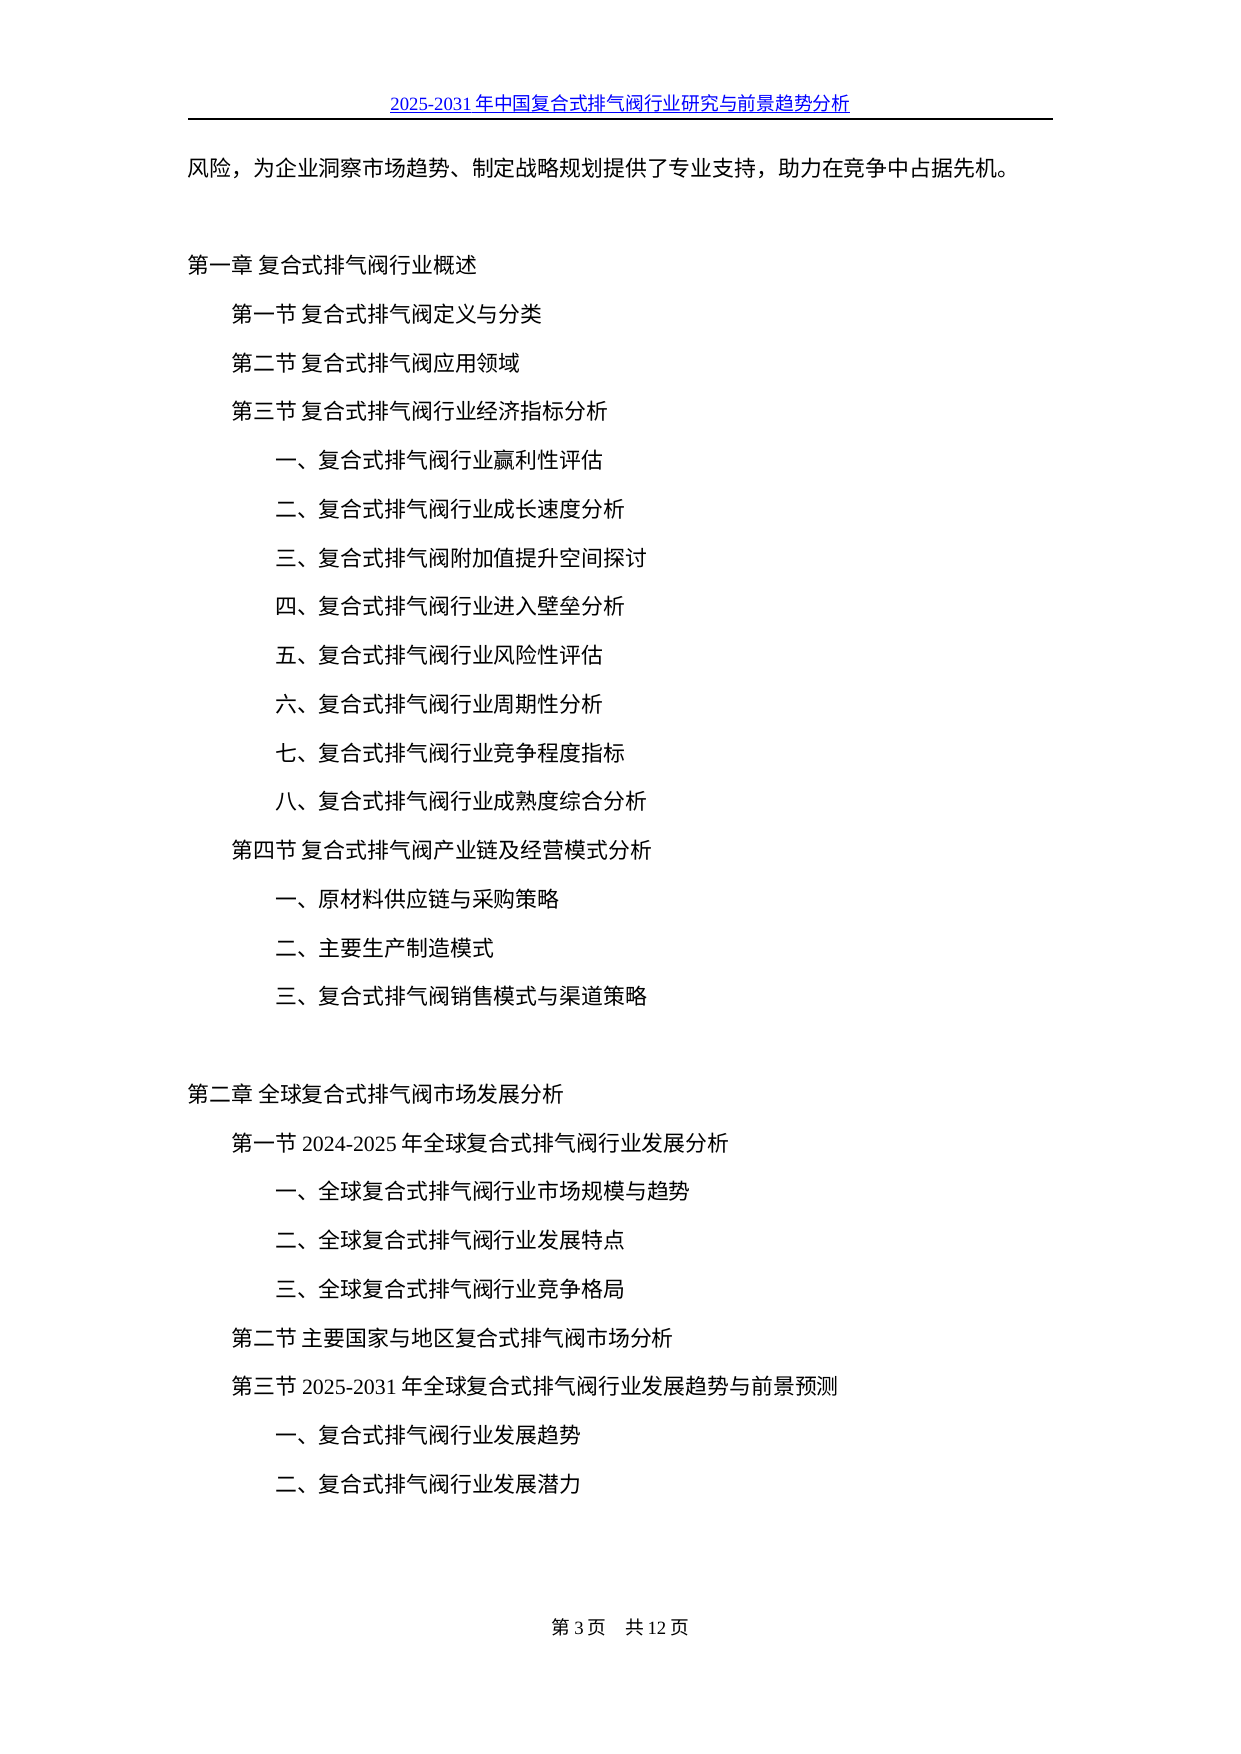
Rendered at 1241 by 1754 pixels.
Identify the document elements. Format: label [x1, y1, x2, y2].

text [187, 150, 1053, 1499]
